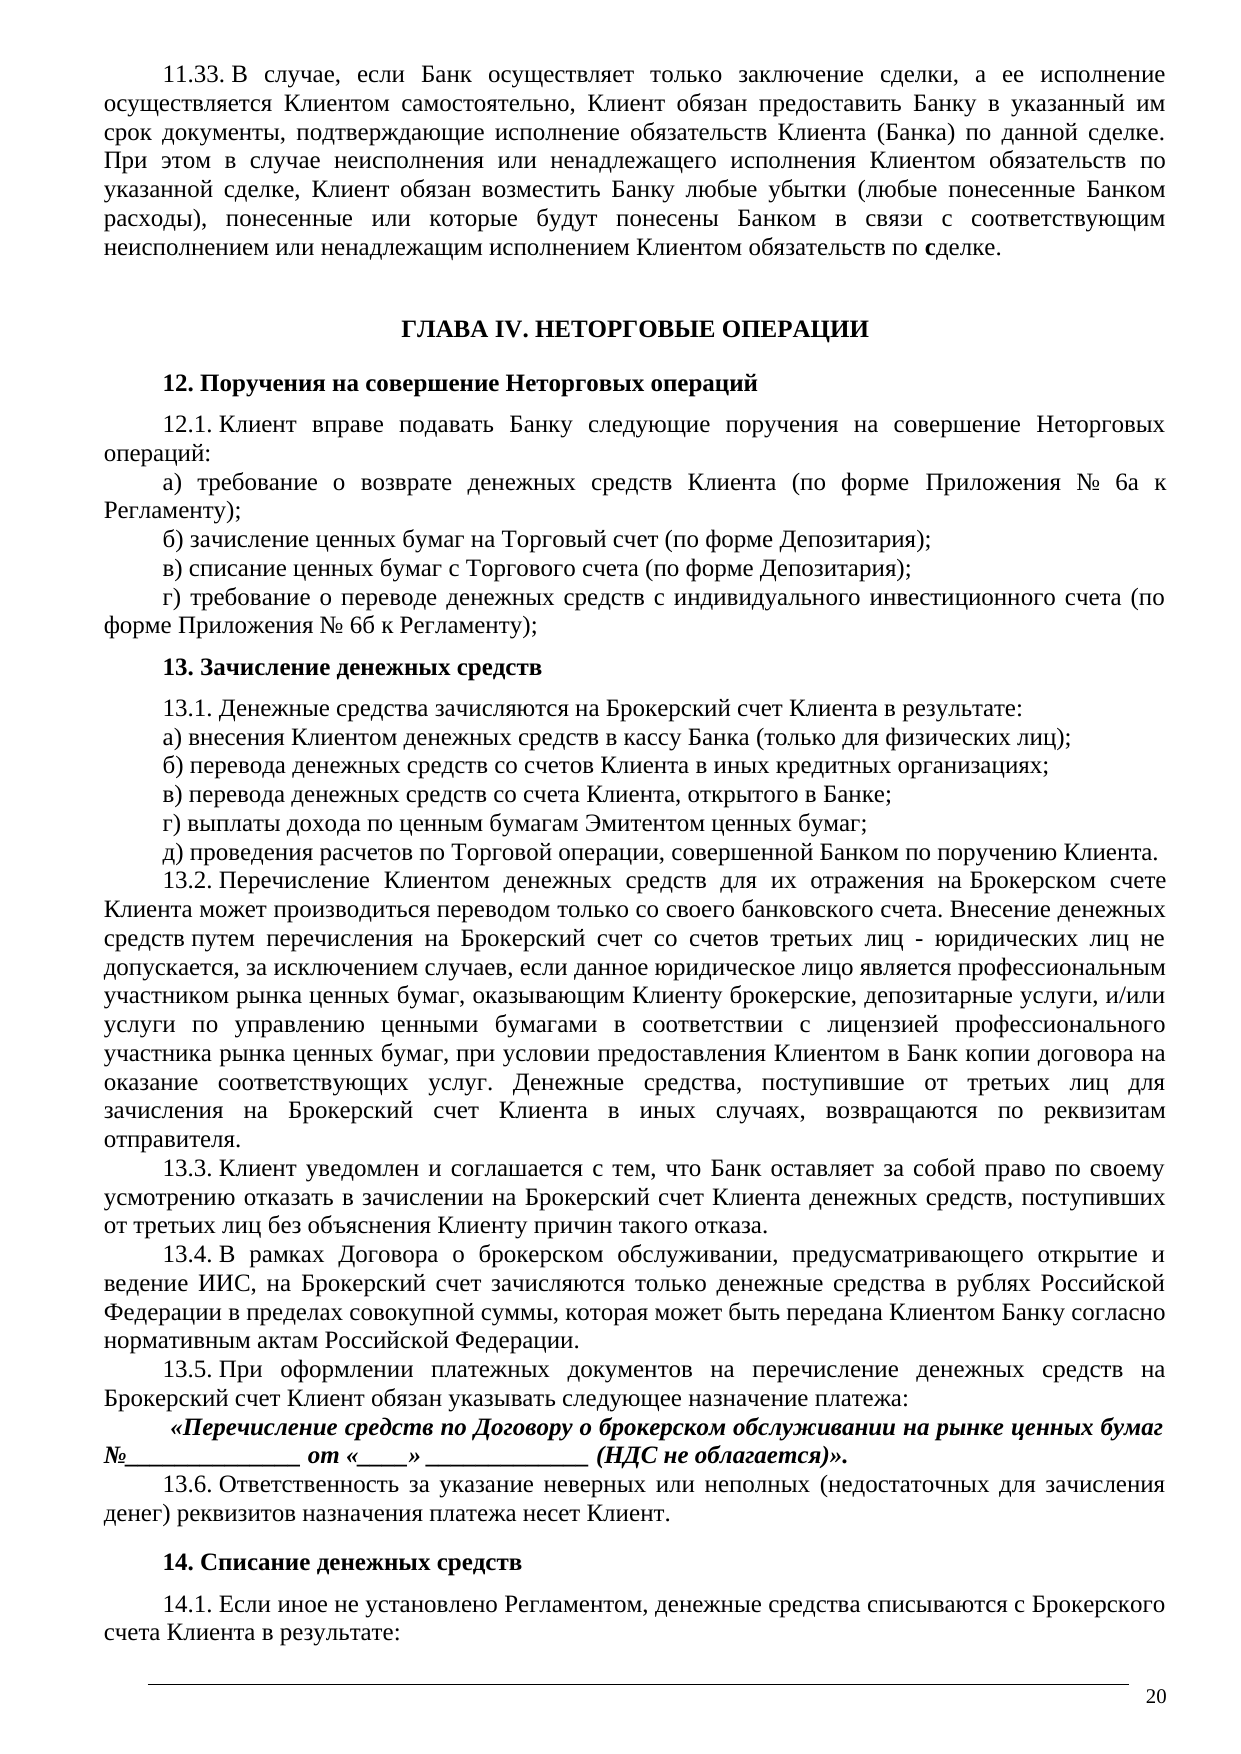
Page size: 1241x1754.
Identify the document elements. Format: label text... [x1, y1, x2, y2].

subtitle Зачисление денежных средств [162, 652, 1166, 680]
text а) требование о возврате денежных средств Клиента (по форме Приложения № 6а к Регламенту); [103, 467, 1166, 524]
text а) внесения Клиентом денежных средств в кассу Банка (только для физических лиц); [103, 722, 1166, 750]
list При оформлении платежных документов на перечисление денежных средств на Брокерский счет Клиент обязан указывать следующее назначение платежа: [103, 1354, 1166, 1412]
list Клиент уведомлен и соглашается с тем, что Банк оставляет за собой право по своему усмотрению отказать в зачислении на Брокерский счет Клиента денежных средств, поступивших от третьих лиц без объяснения Клиенту причин такого отказа. [103, 1153, 1166, 1239]
list Денежные средства зачисляются на Брокерский счет Клиента в результате: [103, 693, 1166, 722]
list Ответственность за указание неверных или неполных (недостаточных для зачисления денег) реквизитов назначения платежа несет Клиент. [103, 1469, 1166, 1527]
subtitle Глава IV. НЕТОРГОВЫЕ ОПЕРАЦИИ [103, 314, 1166, 343]
text б) зачисление ценных бумаг на Торговый счет (по форме Депозитария); [103, 524, 1166, 553]
list Если иное не установлено Регламентом, денежные средства списываются с Брокерского счета Клиента в результате: [103, 1589, 1166, 1646]
text «Перечисление средств по Договору о брокерском обслуживании на рынке ценных бумаг №______________ от «____» _____________ (НДС не облагается)». [103, 1412, 1166, 1469]
text б) перевода денежных средств со счетов Клиента в иных кредитных организациях; [103, 750, 1166, 779]
text в) списание ценных бумаг с Торгового счета (по форме Депозитария); [103, 553, 1166, 582]
subtitle Списание денежных средств [162, 1547, 1166, 1576]
list В случае, если Банк осуществляет только заключение сделки, а ее исполнение осуществляется Клиентом самостоятельно, Клиент обязан предоставить Банку в указанный им срок документы, подтверждающие исполнение обязательств Клиента (Банка) по данной сделке. При этом в случае неисполнения или ненадлежащего исполнения Клиентом обязательств по указанной сделке, Клиент обязан возместить Банку любые убытки (любые понесенные Банком расходы), понесенные или которые будут понесены Банком в связи с соответствующим неисполнением или ненадлежащим исполнением Клиентом обязательств по сделке. [103, 59, 1166, 260]
text д) проведения расчетов по Торговой операции, совершенной Банком по поручению Клиента. [103, 837, 1166, 865]
list В рамках Договора о брокерском обслуживании, предусматривающего открытие и ведение ИИС, на Брокерский счет зачисляются только денежные средства в рублях Российской Федерации в пределах совокупной суммы, которая может быть передана Клиентом Банку согласно нормативным актам Российской Федерации. [103, 1239, 1166, 1354]
text г) выплаты дохода по ценным бумагам Эмитентом ценных бумаг; [103, 808, 1166, 837]
subtitle Поручения на совершение Неторговых операций [162, 368, 1166, 397]
text в) перевода денежных средств со счета Клиента, открытого в Банке; [103, 779, 1166, 808]
list Клиент вправе подавать Банку следующие поручения на совершение Неторговых операций: [103, 409, 1166, 467]
list Перечисление Клиентом денежных средств для их отражения на Брокерском счете Клиента может производиться переводом только со своего банковского счета. Внесение денежных средств путем перечисления на Брокерский счет со счетов третьих лиц - юридических лиц не допускается, за исключением случаев, если данное юридическое лицо является профессиональным участником рынка ценных бумаг, оказывающим Клиенту брокерские, депозитарные услуги, и/или услуги по управлению ценными бумагами в соответствии с лицензией профессионального участника рынка ценных бумаг, при условии предоставления Клиентом в Банк копии договора на оказание соответствующих услуг. Денежные средства, поступившие от третьих лиц для зачисления на Брокерский счет Клиента в иных случаях, возвращаются по реквизитам отправителя. [103, 865, 1166, 1153]
text г) требование о переводе денежных средств с индивидуального инвестиционного счета (по форме Приложения № 6б к Регламенту); [103, 582, 1166, 639]
